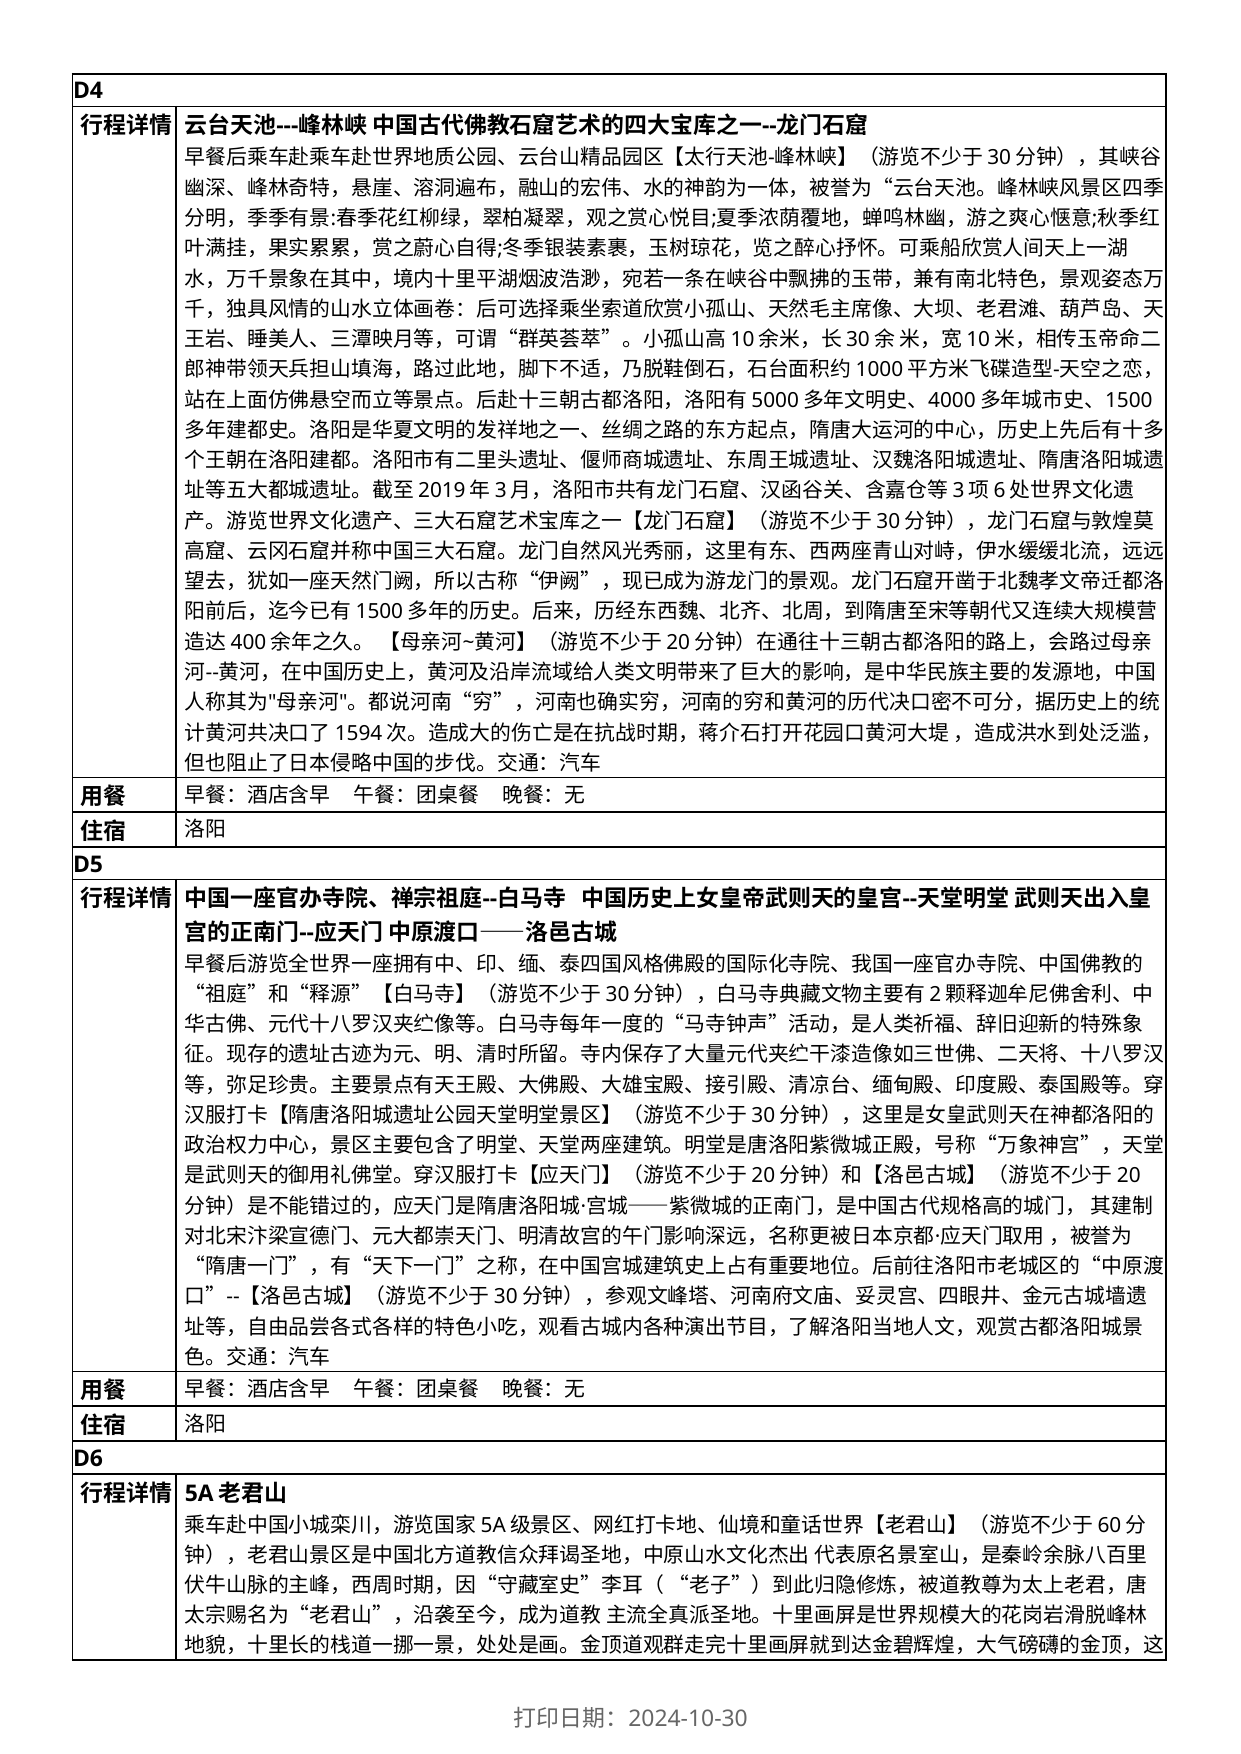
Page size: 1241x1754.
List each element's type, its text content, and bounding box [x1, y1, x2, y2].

table_cell 用餐 [73, 1372, 175, 1405]
table_cell 用餐 [73, 778, 175, 811]
table_cell 洛阳 [177, 1407, 1165, 1440]
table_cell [177, 1475, 1165, 1659]
table_cell D4 [73, 75, 1165, 106]
table_cell 行程详情 [73, 1475, 175, 1659]
table_cell D6 [73, 1442, 1165, 1473]
table_cell D5 [73, 848, 1165, 879]
table_cell 行程详情 [73, 107, 175, 776]
table_cell 洛阳 [177, 813, 1165, 846]
table_cell 住宿 [73, 813, 175, 846]
table_cell 行程详情 [73, 880, 175, 1371]
table_cell 住宿 [73, 1407, 175, 1440]
table_cell 早餐：酒店含早 午餐：团桌餐 晚餐：无 [177, 1372, 1165, 1405]
table_cell 中国一座官办寺院、禅宗祖庭--白马寺 中国历史上女皇帝武则天的皇宫--天堂明堂 武则天出入皇宫的正南门--应天门 中原渡口——洛邑古城 早餐后游览全世界一座拥有中、印、缅、泰四国风格佛殿的国际化寺院、我国一座官办寺院、中国佛教的“祖庭”和“释源”【白马寺】（游览不少于30分钟），白马寺典藏文物主要有2颗释迦牟尼佛舍利、中华古佛、元代十八罗汉夹纻像等。白马寺每年一度的“马寺钟声”活动，是人类祈福、辞旧迎新的特殊象征。现存的遗址古迹为元、明、清时所留。寺内保存了大量元代夹纻干漆造像如三世佛、二天将、十八罗汉等，弥足珍贵。主要景点有天王殿、大佛殿、大雄宝殿、接引殿、清凉台、缅甸殿、印度殿、泰国殿等。 [177, 880, 1165, 1371]
table_cell 早餐：酒店含早 午餐：团桌餐 晚餐：无 [177, 778, 1165, 811]
table_cell 云台天池---峰林峡 中国古代佛教石窟艺术的四大宝库之一--龙门石窟 早餐后乘车赴乘车赴世界地质公园、云台山精品园区【太行天池-峰林峡】（游览不少于30分钟），其峡谷幽深、峰林奇特，悬崖、溶洞遍布，融山的宏伟、水的神韵为一体，被誉为“云台天池。峰林峡风景区四季分明，季季有景:春季花红柳绿，翠柏凝翠，观之赏心悦目;夏季浓荫覆地，蝉鸣林幽，游之爽心惬意;秋季红叶满挂，果实累累，赏之蔚心自得;冬季银装素裹，玉树琼花，览之醉心抒怀。可乘船欣赏人间天上一湖水，万千景象在其中，境内十里平湖烟波浩渺，宛若一条在峡谷中飘拂的玉带，兼有南北特色，景观姿态万千，独具风情的山水立体画卷：后可选择乘坐索道欣赏小孤山、天然毛主席像、大坝、老君滩、葫芦岛、天王岩、睡美人、三潭映月等，可谓“群英荟萃”。小孤山高10余米，长30余 米，宽10米，相传玉帝命二郎神带领天兵担山填海，路过此地，脚下不适，乃脱鞋倒石，石台面积约1000平方米飞碟造型-天空之恋，站在上面仿佛悬空而立等景点。后赴十三朝古都洛阳，洛阳有5000多年文明史、4000多年城市史、1500多年建都史。洛阳是华夏文明的发祥地之一、丝绸之路的东方起点，隋唐大运河的中心，历史上先后有十多个王朝在洛阳建都。洛阳市有二里头遗址、偃师商城遗址、东周王城遗址、汉魏洛阳城遗址、隋唐洛阳城遗址等五大都城遗址。截至2019年3月，洛阳市共有龙门石窟、汉函谷关、含嘉仓等3项6处世界文化遗产。游览世界文化遗产、三大石窟艺术宝库之一【龙门石窟】（游览不少于30分钟），龙门石窟与敦煌莫高窟、云冈石窟并称中国三大石窟。龙门自然风光秀丽，这里有东、西两座青山对峙，伊水缓缓北流，远远望去，犹如一座天然门阙，所以古称“伊阙”，现已成为游龙门的景观。龙门石窟开凿于北魏孝文帝迁都洛阳前后，迄今已有1500多年的历史。后来，历经东西魏、北齐、北周，到隋唐至宋等朝代又连续大规模营造达400余年之久。 【母亲河~黄河】（游览不少于20分钟）在通往十三朝古都洛阳的路上，会路过母亲河--黄河，在中国历史上，黄河及沿岸流域给人类文明带来了巨大的影响，是中华民族主要的发源地，中国人称其为"母亲河"。都说河南“穷”，河南也确实穷，河南的穷和黄河的历代决口密不可分，据历史上的统计黄河共决口了1594次。造成大的伤亡是在抗战时期，蒋介石打开花园口黄河大堤 ，造成洪水到处泛滥，但也阻止了日本侵略中国的步伐。 [177, 107, 1165, 776]
